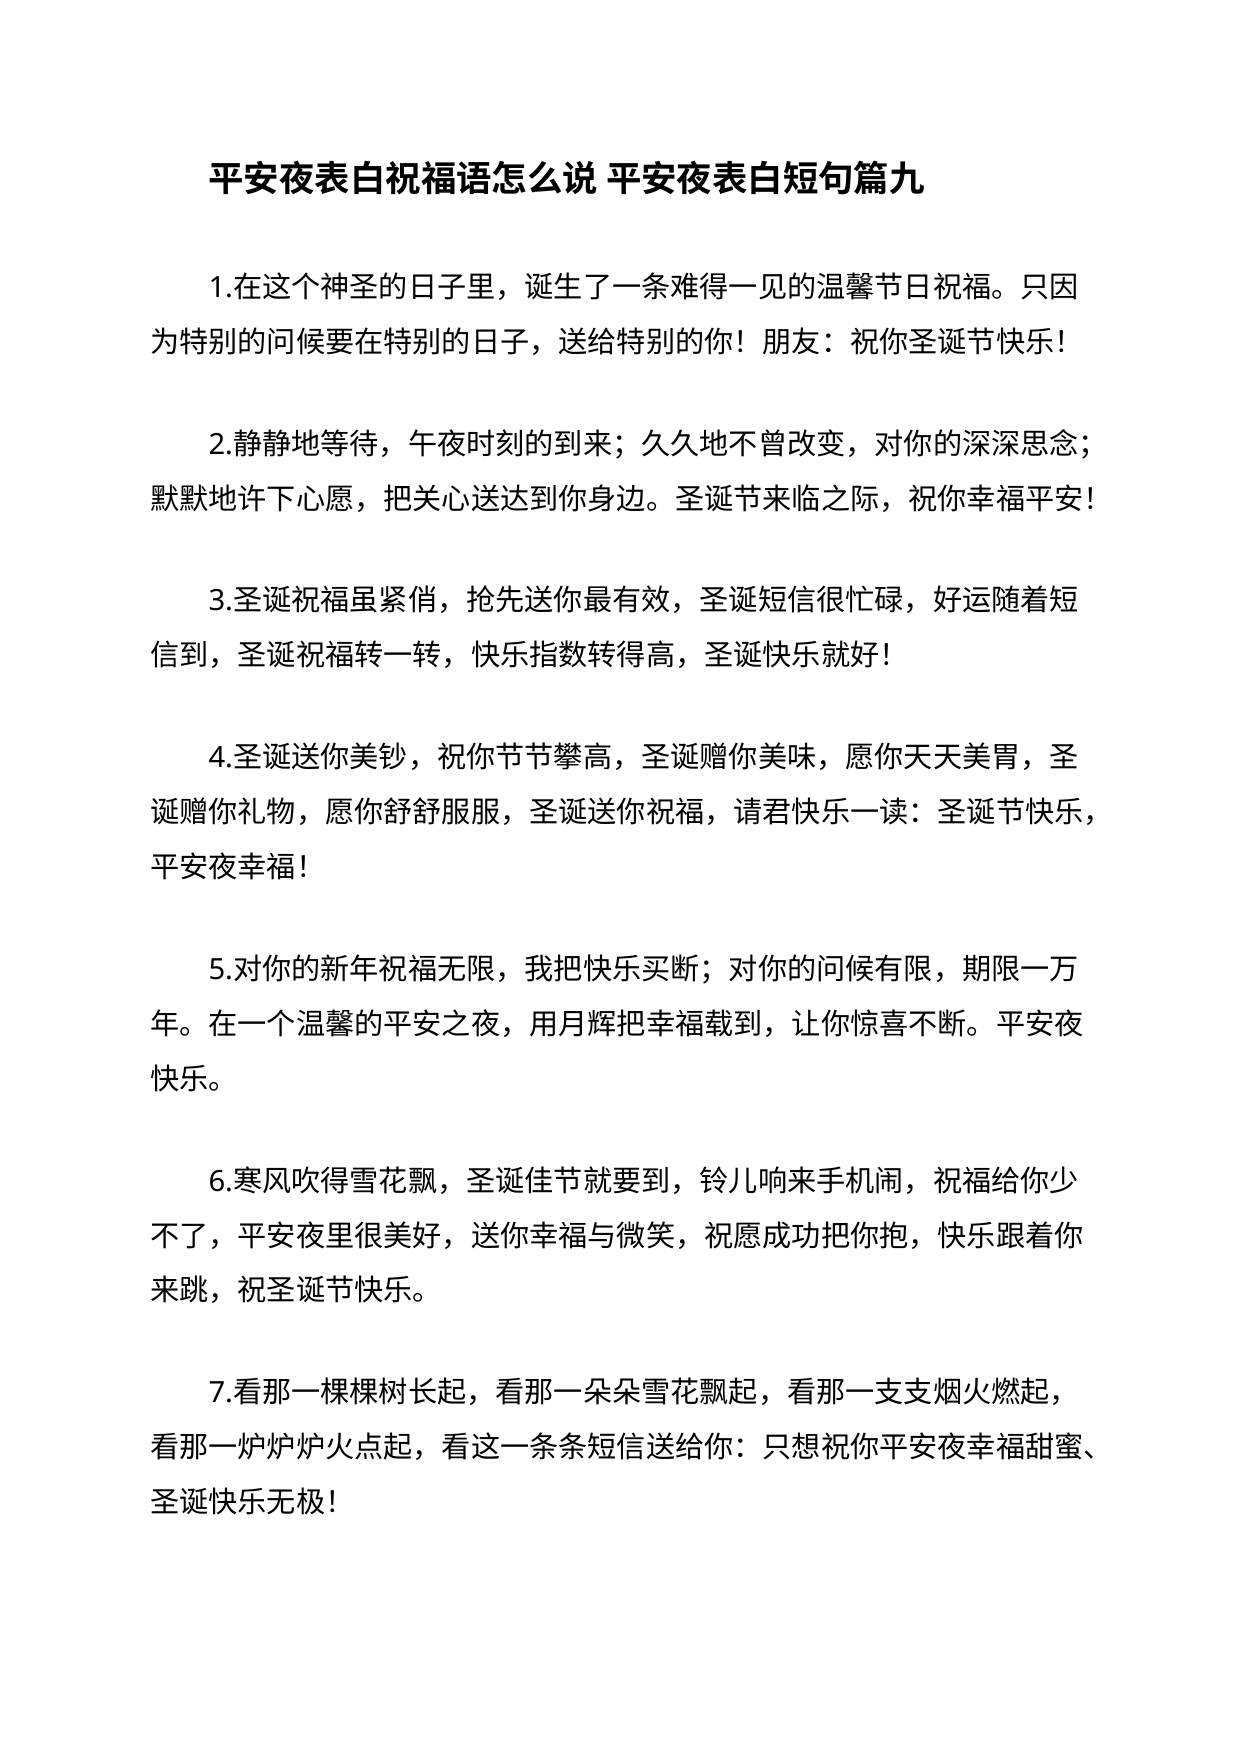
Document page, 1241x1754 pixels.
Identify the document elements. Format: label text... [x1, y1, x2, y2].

text 3.圣诞祝福虽紧俏，抢先送你最有效，圣诞短信很忙碌，好运随着短信到，圣诞祝福转一转，快乐指数转得高，圣诞快乐就好！ [150, 577, 1090, 674]
text 1.在这个神圣的日子里，诞生了一条难得一见的温馨节日祝福。只因为特别的问候要在特别的日子，送给特别的你！朋友：祝你圣诞节快乐！ [150, 263, 1090, 361]
text 4.圣诞送你美钞，祝你节节攀高，圣诞赠你美味，愿你天天美胃，圣诞赠你礼物，愿你舒舒服服，圣诞送你祝福，请君快乐一读：圣诞节快乐，平安夜幸福！ [150, 734, 1090, 886]
text 平安夜表白祝福语怎么说 平安夜表白短句篇九 [150, 150, 1090, 201]
text 7.看那一棵棵树长起，看那一朵朵雪花飘起，看那一支支烟火燃起，看那一炉炉炉火点起，看这一条条短信送给你：只想祝你平安夜幸福甜蜜、圣诞快乐无极！ [150, 1369, 1090, 1521]
text 5.对你的新年祝福无限，我把快乐买断；对你的问候有限，期限一万年。在一个温馨的平安之夜，用月辉把幸福载到，让你惊喜不断。平安夜快乐。 [150, 945, 1090, 1098]
text 6.寒风吹得雪花飘，圣诞佳节就要到，铃儿响来手机闹，祝福给你少不了，平安夜里很美好，送你幸福与微笑，祝愿成功把你抱，快乐跟着你来跳，祝圣诞节快乐。 [150, 1157, 1090, 1309]
text 2.静静地等待，午夜时刻的到来；久久地不曾改变，对你的深深思念；默默地许下心愿，把关心送达到你身边。圣诞节来临之际，祝你幸福平安！ [150, 420, 1090, 517]
